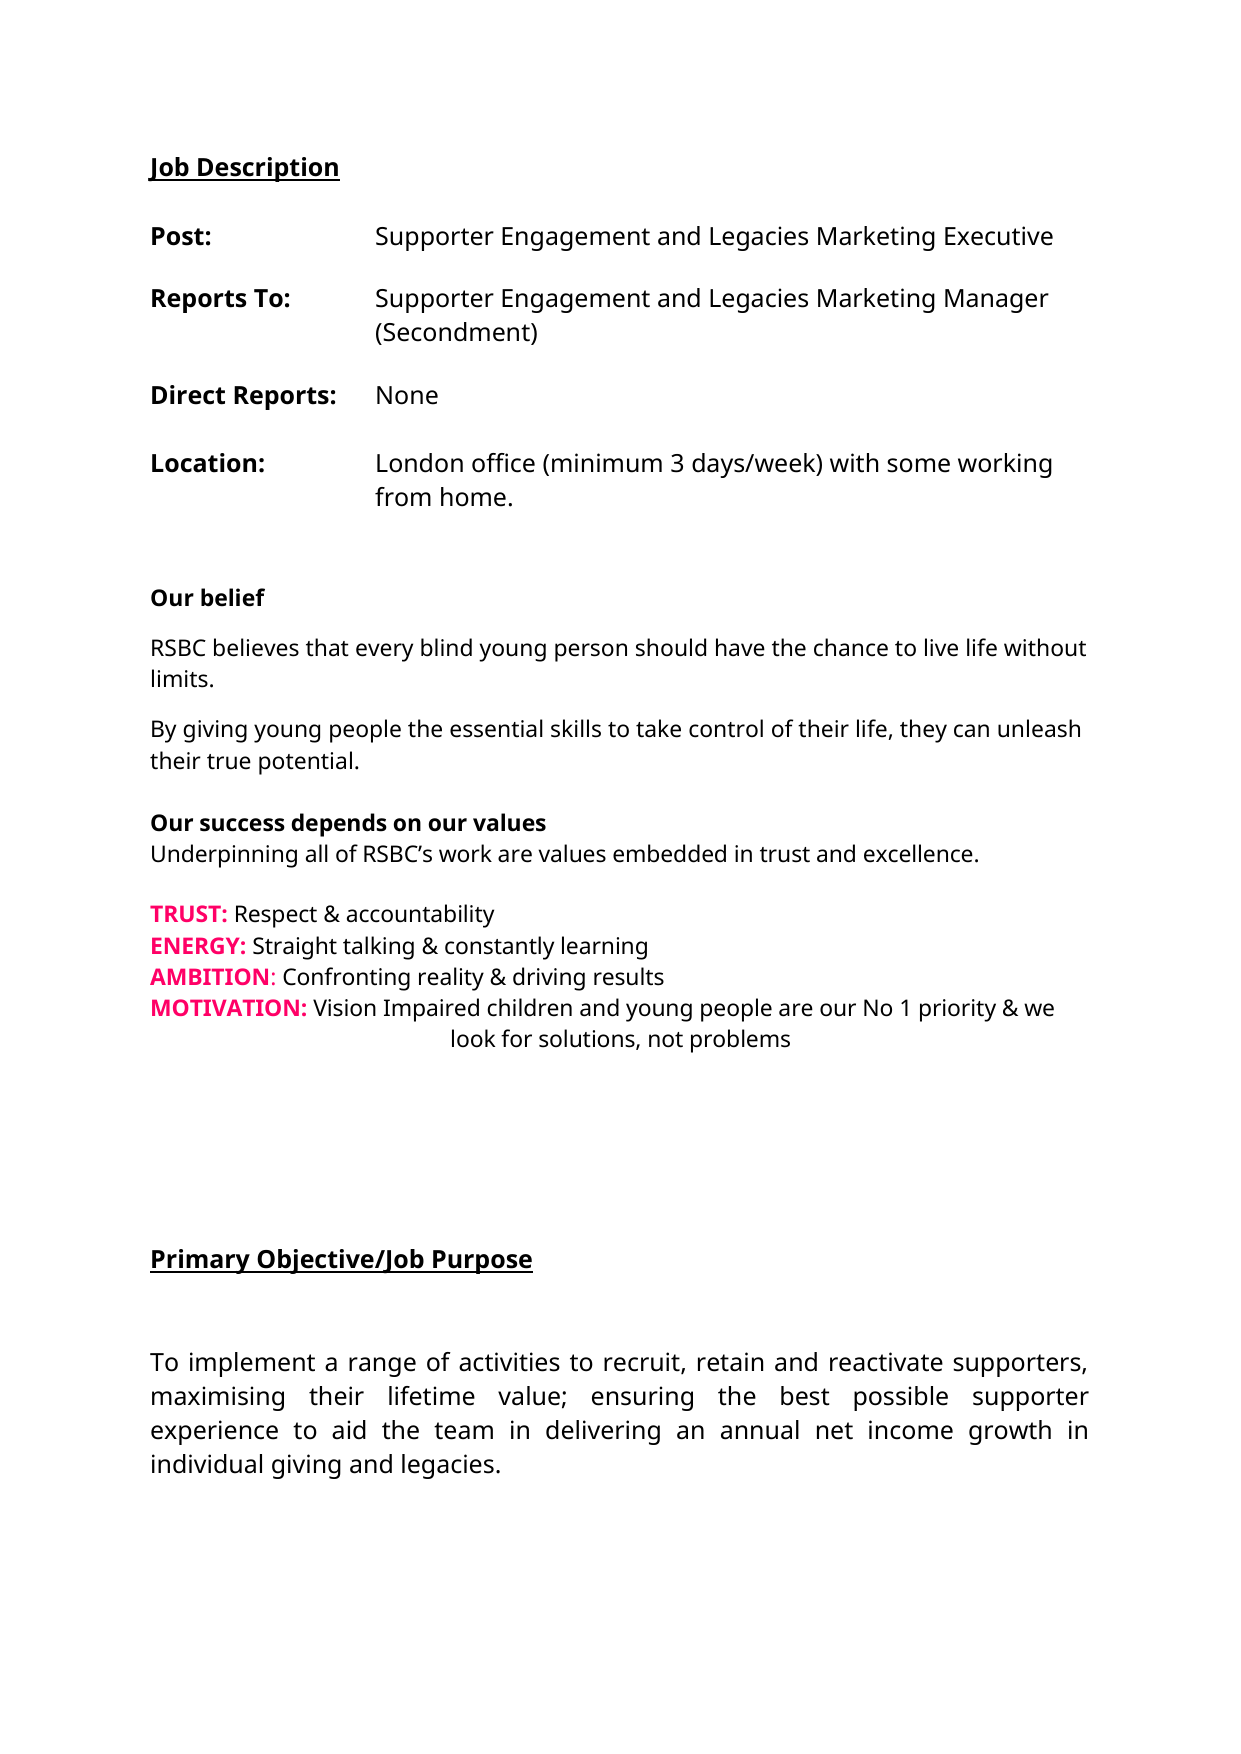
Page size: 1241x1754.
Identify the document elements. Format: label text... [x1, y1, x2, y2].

text Job Description [150, 150, 1090, 184]
text MOTIVATION: Vision Impaired children and young people are our No 1 priority & we look for solutions, not problems [150, 992, 1090, 1055]
text TRUST: Respect & accountability [150, 898, 1080, 930]
text To implement a range of activities to recruit, retain and reactivate supporters, maximising their lifetime value; ensuring the best possible supporter experience to aid the team in delivering an annual net income growth in individual giving and legacies. [150, 1344, 1090, 1481]
text Direct Reports: None [150, 378, 1090, 412]
text By giving young people the essential skills to take control of their life, they can unleash their true potential. [150, 713, 1090, 776]
text Underpinning all of RSBC’s work are values embedded in trust and excellence. [150, 838, 1080, 870]
text Location: London office (minimum 3 days/week) with some working from home. [150, 446, 1090, 514]
text AMBITION: Confronting reality & driving results [150, 961, 1080, 992]
text ENERGY: Straight talking & constantly learning [150, 930, 1080, 961]
text Our belief [150, 582, 1090, 613]
text Primary Objective/Job Purpose [150, 1242, 1090, 1276]
text Our success depends on our values [150, 807, 753, 838]
text RSBC believes that every blind young person should have the chance to live life without limits. [150, 632, 1090, 695]
text Reports To: Supporter Engagement and Legacies Marketing Manager (Secondment) [150, 281, 1090, 349]
text Post: Supporter Engagement and Legacies Marketing Executive [150, 218, 1090, 252]
